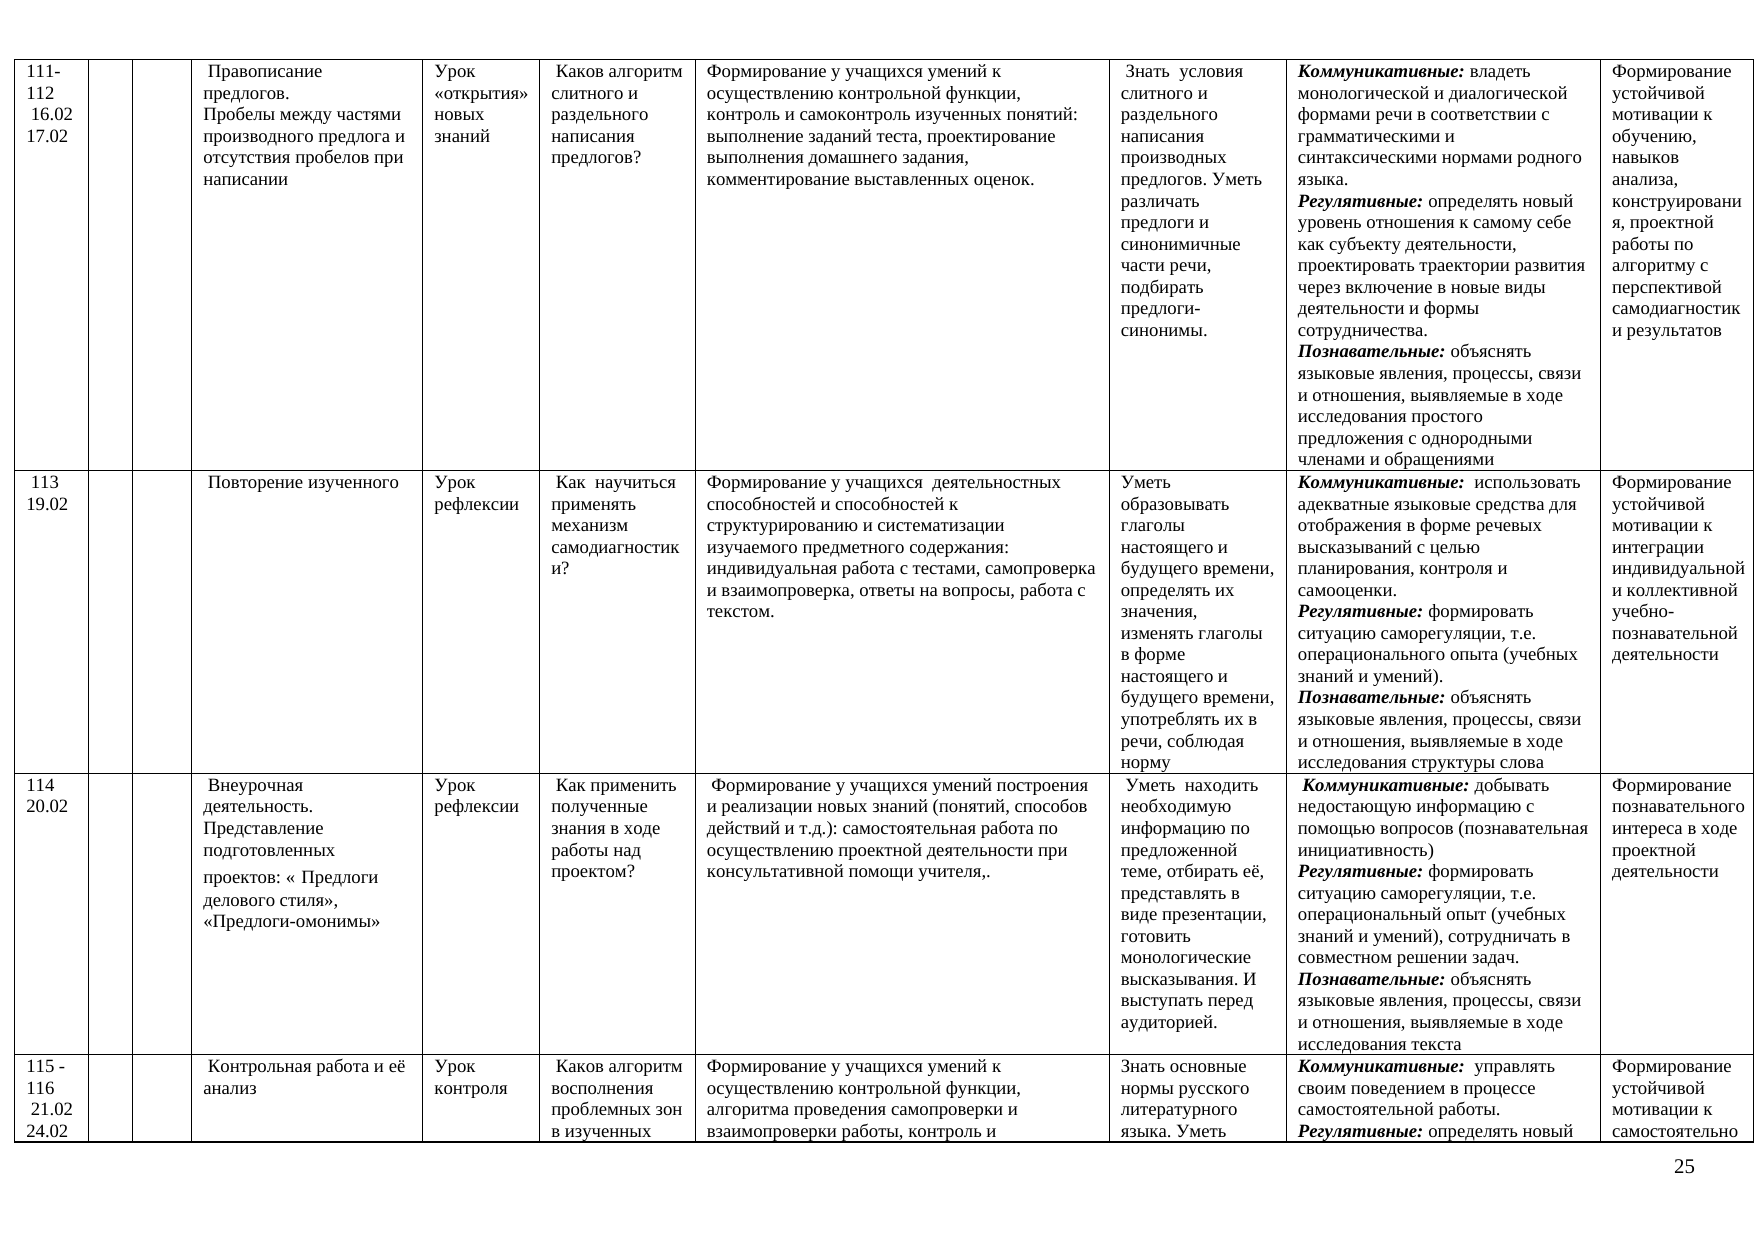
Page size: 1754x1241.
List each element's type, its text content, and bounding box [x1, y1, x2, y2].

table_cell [1601, 1055, 1753, 1141]
table_cell Повторение изученного [192, 471, 422, 773]
table_cell [89, 1055, 132, 1141]
table_cell [133, 471, 191, 773]
table_cell [89, 471, 132, 773]
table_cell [1110, 1055, 1286, 1141]
table_cell Коммуникативные: владеть монологической и диалогической формами речи в соответствии с грамматическими и синтаксическими нормами родного языка. Регулятивные: определять новый уровень отношения к самому себе как субъекту деятельности, проектировать траектории развития через включение в новые виды деятельности и формы сотрудничества. Познавательные: объяснять языковые явления, процессы, связи и отношения, выявляемые в ходе исследования простого предложения с однородными членами и обращениями [1287, 60, 1600, 470]
table_cell Урок контроля [423, 1055, 539, 1141]
table_cell Каков алгоритм слитного и раздельного написания предлогов? [540, 60, 695, 470]
table_cell Формирование устойчивой мотивации к обучению, навыков анализа, конструирования, проектной работы по алгоритму с перспективой самодиагностики результатов [1601, 60, 1753, 470]
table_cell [15, 1055, 88, 1141]
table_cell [1287, 1055, 1600, 1141]
table_cell Как научиться применять механизм самодиагностики? [540, 471, 695, 773]
table_cell Формирование у учащихся умений к осуществлению контрольной функции, контроль и самоконтроль изученных понятий: выполнение заданий теста, проектирование выполнения домашнего задания, комментирование выставленных оценок. [696, 60, 1109, 470]
table_cell Формирование у учащихся деятельностных способностей и способностей к структурированию и систематизации изучаемого предметного содержания: индивидуальная работа с тестами, самопроверка и взаимопроверка, ответы на вопросы, работа с текстом. [696, 471, 1109, 773]
table_cell [89, 774, 132, 1054]
table_cell Формирование познавательного интереса в ходе проектной деятельности [1601, 774, 1753, 1054]
table_cell Внеурочная деятельность. Представление подготовленных проектов: « Предлоги делового стиля», «Предлоги-омонимы» [192, 774, 422, 1054]
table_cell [192, 1055, 422, 1141]
table_cell Коммуникативные: добывать недостающую информацию с помощью вопросов (познавательная инициативность) Регулятивные: формировать ситуацию саморегуляции, т.е. операциональный опыт (учебных знаний и умений), сотрудничать в совместном решении задач. Познавательные: объяснять языковые явления, процессы, связи и отношения, выявляемые в ходе исследования текста [1287, 774, 1600, 1054]
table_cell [540, 1055, 695, 1141]
table_cell [89, 60, 132, 470]
table_cell Правописание предлогов. Пробелы между частями производного предлога и отсутствия пробелов при написании [192, 60, 422, 470]
table_cell Урок рефлексии [423, 774, 539, 1054]
table_cell Формирование устойчивой мотивации к интеграции индивидуальной и коллективной учебно-познавательной деятельности [1601, 471, 1753, 773]
table_cell Урок рефлексии [423, 471, 539, 773]
table_cell Уметь находить необходимую информацию по предложенной теме, отбирать её, представлять в виде презентации, готовить монологические высказывания. И выступать перед аудиторией. [1110, 774, 1286, 1054]
table_cell 114 20.02 [15, 774, 88, 1054]
table_cell 111-112 16.02 17.02 [15, 60, 88, 470]
table_cell Формирование у учащихся умений построения и реализации новых знаний (понятий, способов действий и т.д.): самостоятельная работа по осуществлению проектной деятельности при консультативной помощи учителя,. [696, 774, 1109, 1054]
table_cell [423, 60, 539, 470]
table_cell Знать условия слитного и раздельного написания производных предлогов. Уметь различать предлоги и синонимичные части речи, подбирать предлоги-синонимы. [1110, 60, 1286, 470]
table_cell Как применить полученные знания в ходе работы над проектом? [540, 774, 695, 1054]
table_cell [133, 1055, 191, 1141]
table_cell 113 19.02 [15, 471, 88, 773]
table_cell [133, 774, 191, 1054]
table_cell Уметь образовывать глаголы настоящего и будущего времени, определять их значения, изменять глаголы в форме настоящего и будущего времени, употреблять их в речи, соблюдая норму [1110, 471, 1286, 773]
table_cell Коммуникативные: использовать адекватные языковые средства для отображения в форме речевых высказываний с целью планирования, контроля и самооценки. Регулятивные: формировать ситуацию саморегуляции, т.е. операционального опыта (учебных знаний и умений). Познавательные: объяснять языковые явления, процессы, связи и отношения, выявляемые в ходе исследования структуры слова [1287, 471, 1600, 773]
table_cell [696, 1055, 1109, 1141]
table_cell [133, 60, 191, 470]
